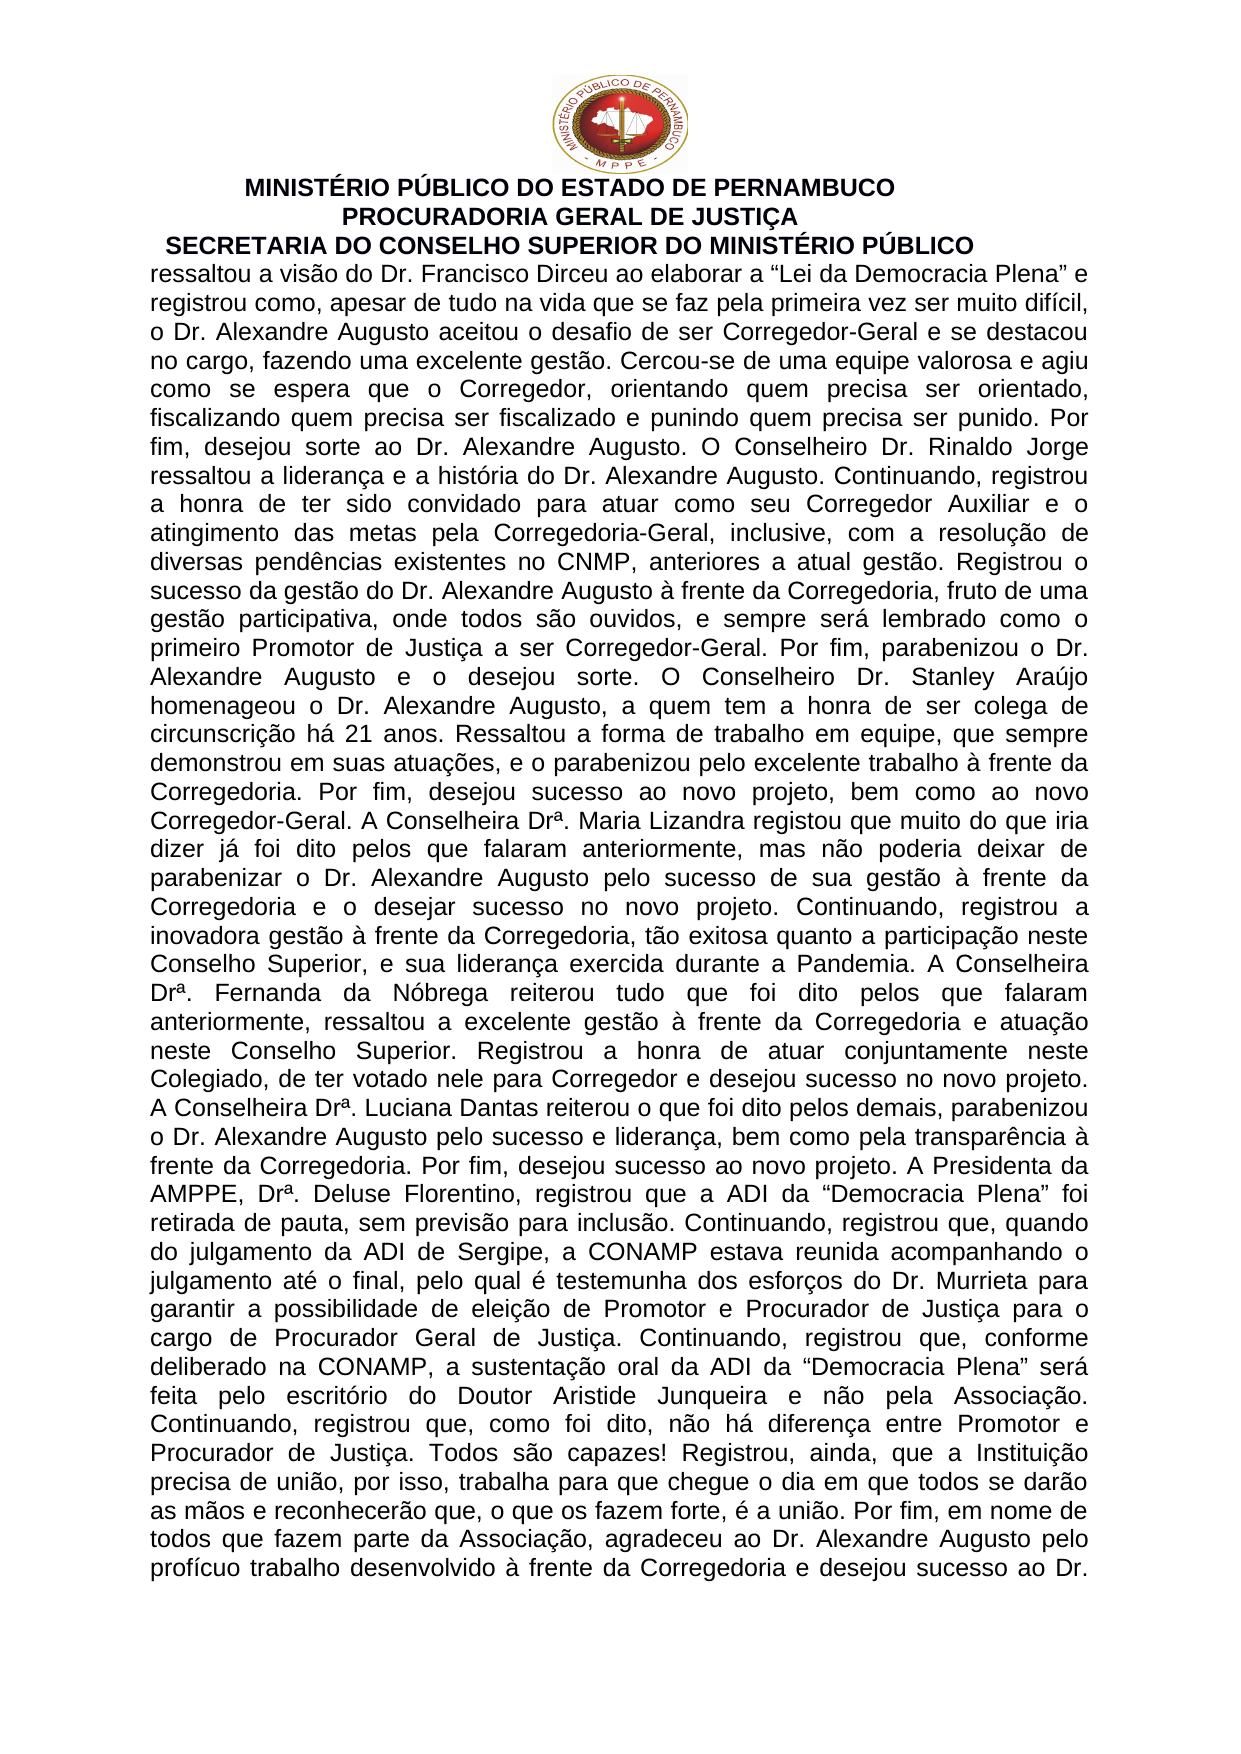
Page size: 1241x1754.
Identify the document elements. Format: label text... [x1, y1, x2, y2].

picture [552, 75, 688, 174]
